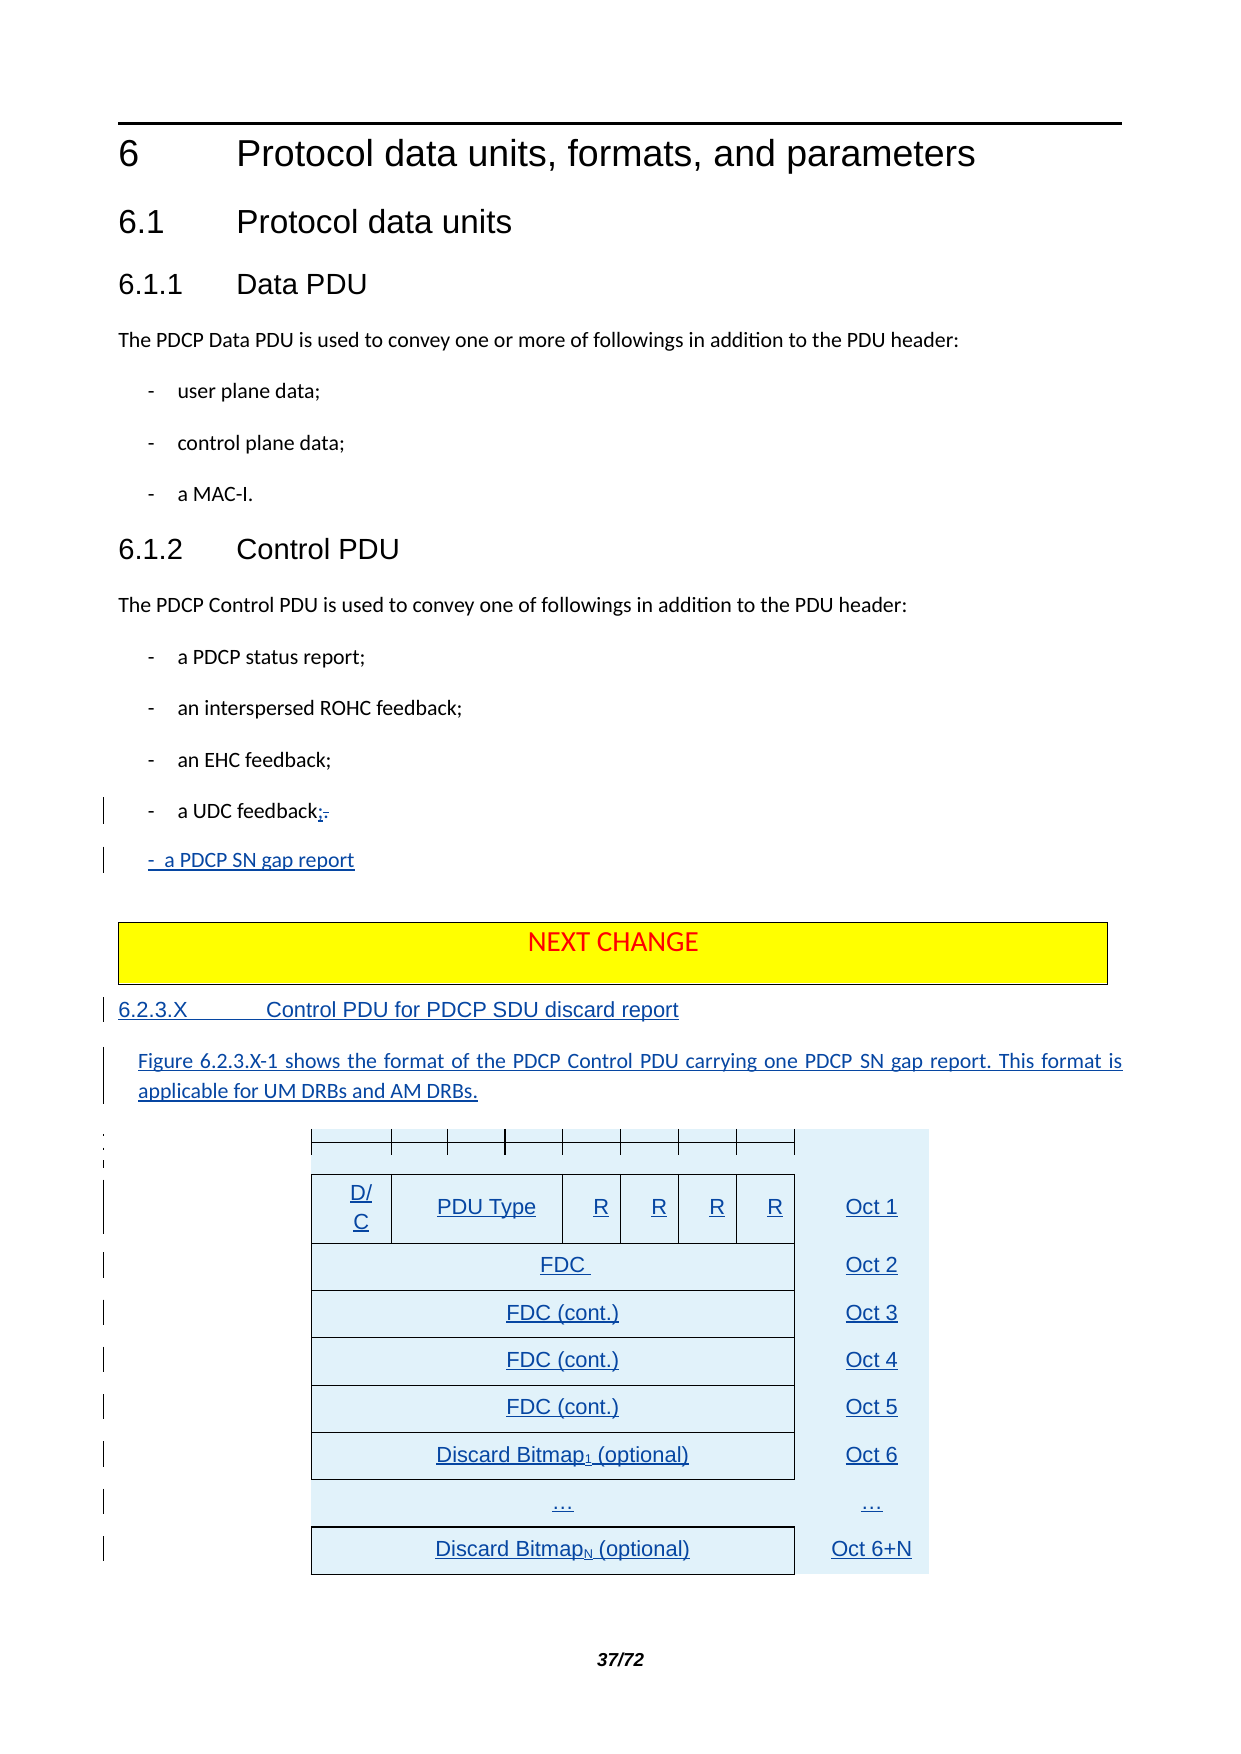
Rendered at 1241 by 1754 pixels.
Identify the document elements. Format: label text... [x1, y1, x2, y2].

text 6.1.1 Data PDU [118, 267, 1122, 300]
text - an interspersed ROHC feedback; [148, 694, 1122, 721]
text The PDCP Data PDU is used to convey one or more of followings in addition to the PDU header: [118, 326, 1122, 353]
text - a UDC feedback [118, 797, 1122, 824]
table_header NEXT CHANGE [119, 923, 1107, 983]
text 6.1.2 Control PDU [118, 532, 1122, 566]
text - control plane data; [148, 429, 1122, 456]
text - an EHC feedback; [148, 746, 1122, 772]
text 6.1 Protocol data units [118, 202, 1122, 240]
text 6 Protocol data units, formats, and parameters [118, 125, 1122, 174]
text - user plane data; [148, 378, 1122, 404]
text The PDCP Control PDU is used to convey one of followings in addition to the PDU header: [118, 591, 1122, 618]
text - a MAC-I. [148, 481, 1122, 507]
text - a PDCP status report; [148, 643, 1122, 669]
